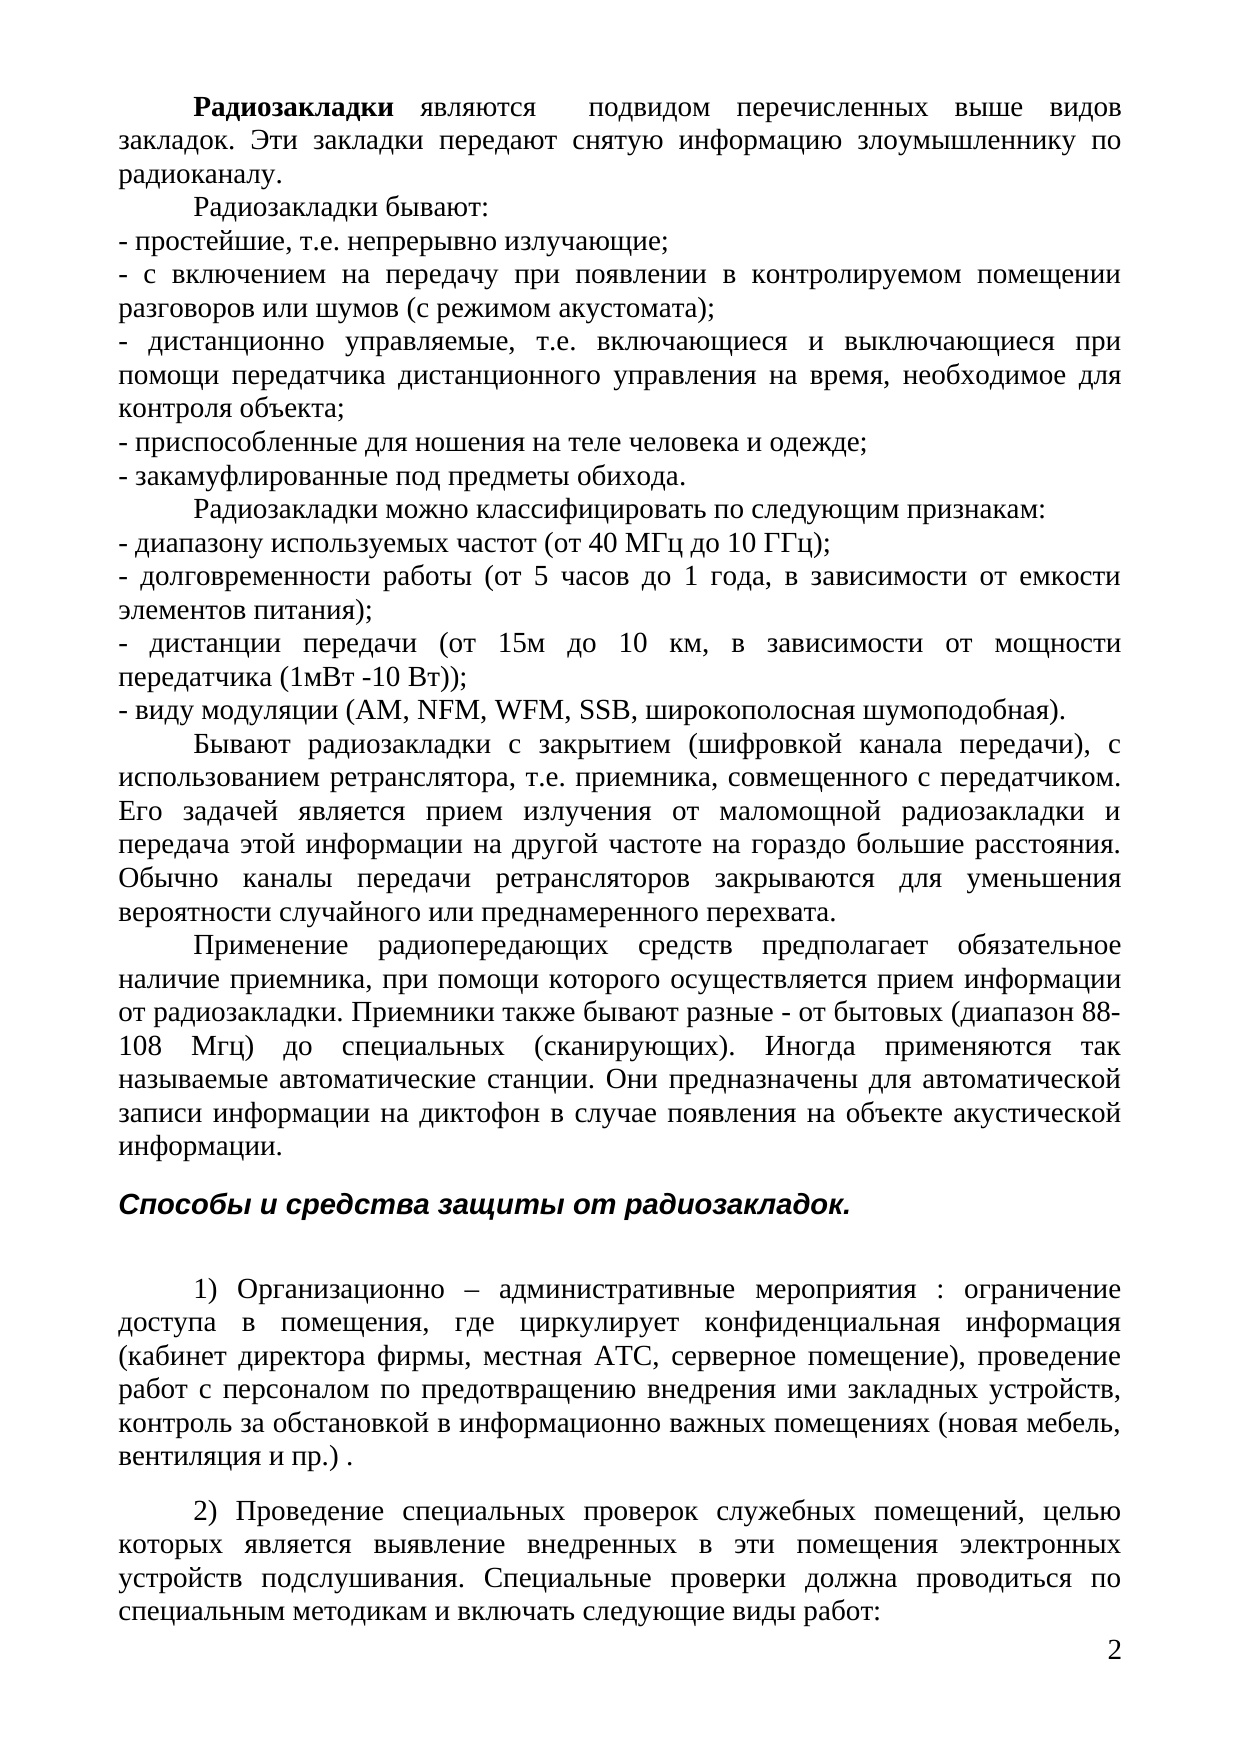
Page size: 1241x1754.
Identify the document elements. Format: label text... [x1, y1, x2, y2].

text 2) Проведение специальных проверок служебных помещений, целью которых является выявление внедренных в эти помещения электронных устройств подслушивания. Специальные проверки должна проводиться по специальным методикам и включать следующие виды работ: [118, 1493, 1122, 1627]
text - с включением на передачу при появлении в контролируемом помещении разговоров или шумов (с режимом акустомата); [118, 256, 1122, 323]
text - долговременности работы (от 5 часов до 1 года, в зависимости от емкости элементов питания); [118, 558, 1122, 625]
text - простейшие, т.е. непрерывно излучающие; [118, 223, 1122, 256]
text Применение радиопередающих средств предполагает обязательное наличие приемника, при помощи которого осуществляется прием информации от радиозакладки. Приемники также бывают разные - от бытовых (диапазон 88-108 Мгц) до специальных (сканирующих). Иногда применяются так называемые автоматические станции. Они предназначены для автоматической записи информации на диктофон в случае появления на объекте акустической информации. [118, 927, 1122, 1162]
text 1) Организационно – административные мероприятия : ограничение доступа в помещения, где циркулирует конфиденциальная информация (кабинет директора фирмы, местная АТС, серверное помещение), проведение работ с персоналом по предотвращению внедрения ими закладных устройств, контроль за обстановкой в информационно важных помещениях (новая мебель, вентиляция и пр.) . [118, 1271, 1122, 1472]
text Радиозакладки являются подвидом перечисленных выше видов закладок. Эти закладки передают снятую информацию злоумышленнику по радиоканалу. [118, 89, 1122, 189]
subtitle Способы и средства защиты от радиозакладок. [118, 1187, 1122, 1221]
text - диапазону используемых частот (от 40 МГц до 10 ГГц); [118, 525, 1122, 558]
text Радиозакладки бывают: [118, 189, 1122, 223]
text - дистанции передачи (от 15м до 10 км, в зависимости от мощности передатчика (1мВт -10 Вт)); [118, 625, 1122, 692]
text Радиозакладки можно классифицировать по следующим признакам: [118, 491, 1122, 525]
text - приспособленные для ношения на теле человека и одежде; [118, 424, 1122, 458]
text - дистанционно управляемые, т.е. включающиеся и выключающиеся при помощи передатчика дистанционного управления на время, необходимое для контроля объекта; [118, 323, 1122, 424]
text - виду модуляции (АМ, NFM, WFM, SSB, широкополосная шумоподобная). [118, 692, 1122, 726]
text Бывают радиозакладки с закрытием (шифровкой канала передачи), с использованием ретранслятора, т.е. приемника, совмещенного с передатчиком. Его задачей является прием излучения от маломощной радиозакладки и передача этой информации на другой частоте на гораздо большие расстояния. Обычно каналы передачи ретрансляторов закрываются для уменьшения вероятности случайного или преднамеренного перехвата. [118, 726, 1122, 927]
text - закамуфлированные под предметы обихода. [118, 458, 1122, 491]
